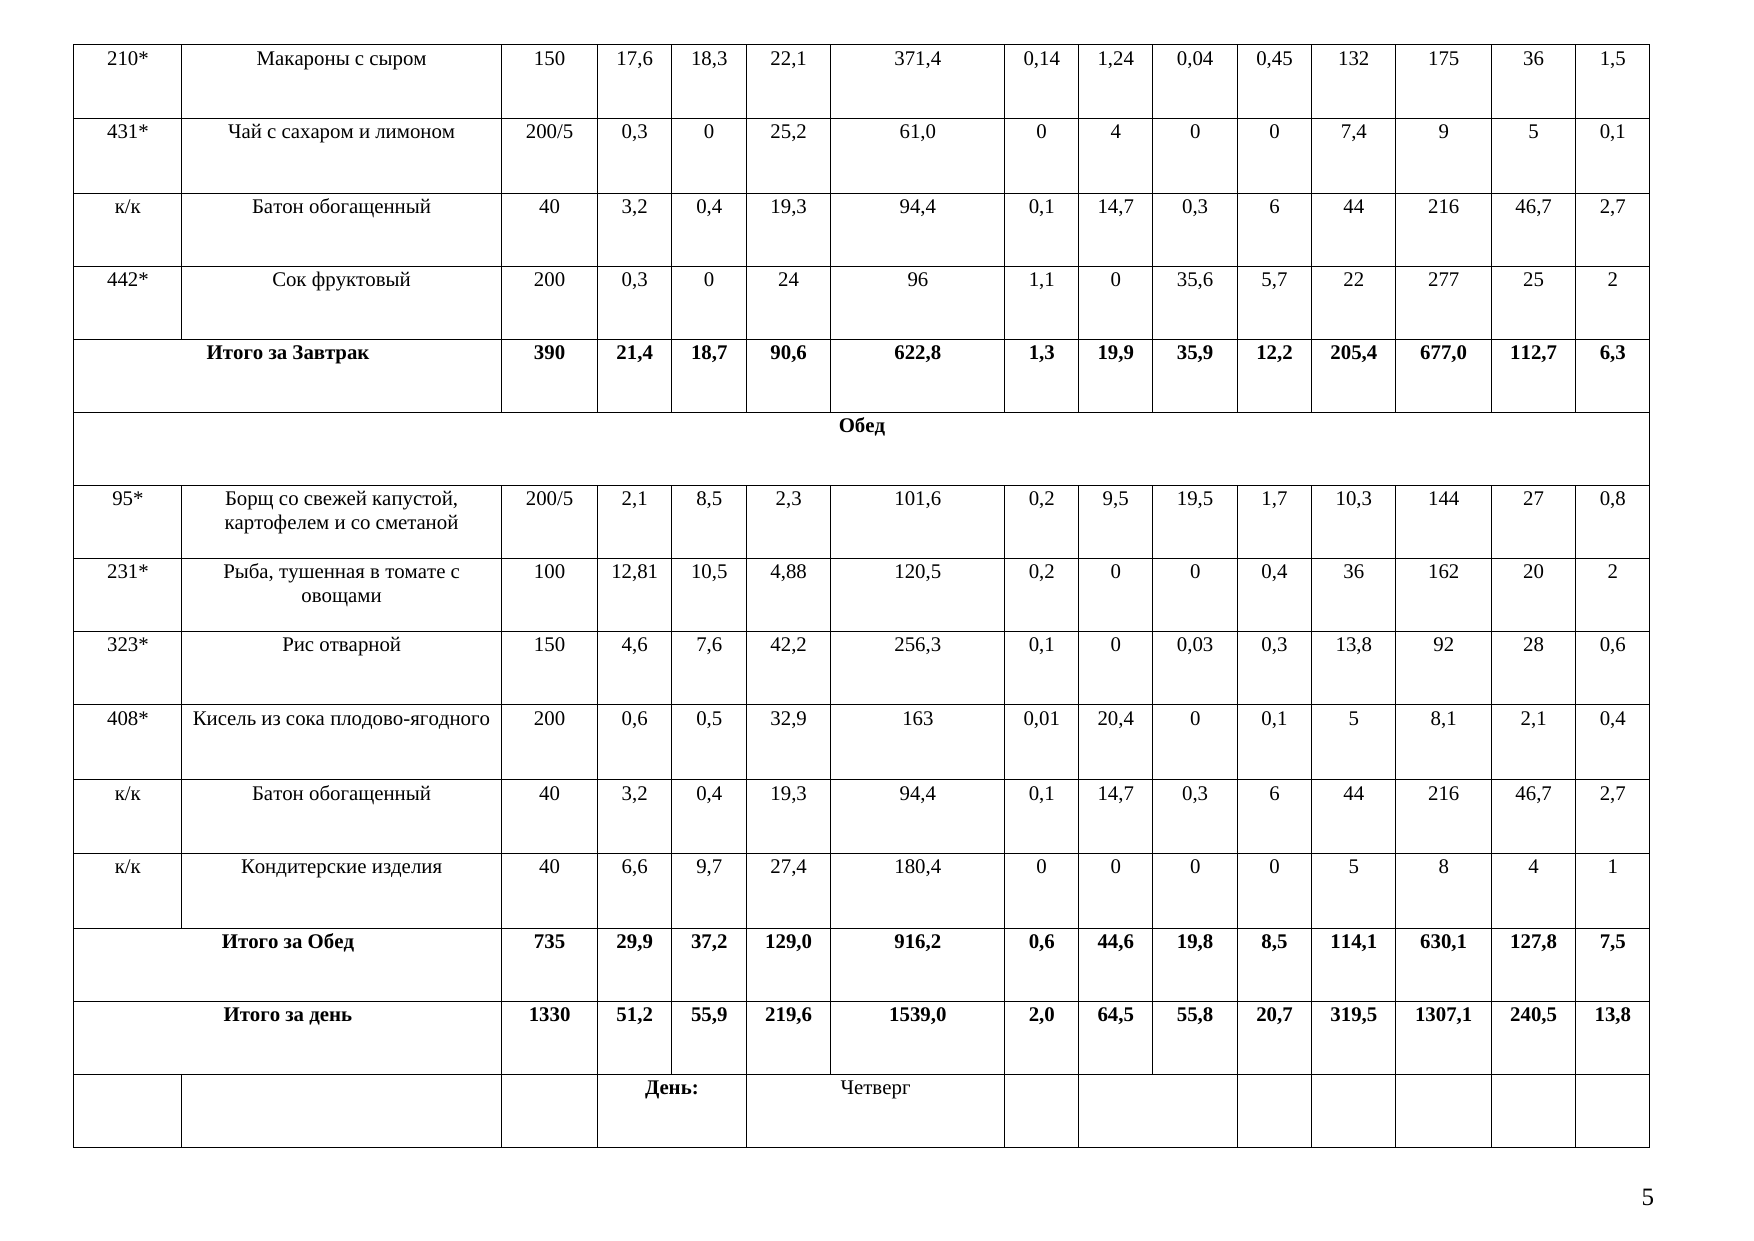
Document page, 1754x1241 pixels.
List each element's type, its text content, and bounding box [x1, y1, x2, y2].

table_cell Кондитерские изделия [182, 854, 501, 927]
table_cell 630,1 [1396, 929, 1491, 1001]
table_cell 5 [1312, 854, 1395, 927]
table_cell 55,8 [1153, 1002, 1237, 1074]
table_cell 1539,0 [831, 1002, 1004, 1074]
table_cell 677,0 [1396, 340, 1491, 412]
table_cell 13,8 [1576, 1002, 1649, 1074]
table_cell 44 [1312, 194, 1395, 266]
table_cell 323* [74, 632, 181, 704]
table_cell 175 [1396, 45, 1491, 117]
table_cell 40 [502, 854, 597, 927]
table_cell [1312, 1075, 1395, 1147]
table_cell 0,6 [1576, 632, 1649, 704]
table_cell 35,6 [1153, 267, 1237, 339]
table_cell 36 [1312, 559, 1395, 631]
table_cell 0,04 [1153, 45, 1237, 117]
table_cell к/к [74, 780, 181, 852]
table_cell 37,2 [672, 929, 746, 1001]
table_cell 0 [1153, 705, 1237, 779]
table_cell 0 [1005, 119, 1078, 192]
table_cell 0,4 [672, 780, 746, 852]
table_cell 8,5 [672, 486, 746, 558]
table_cell 216 [1396, 780, 1491, 852]
table_cell 0,6 [598, 705, 671, 779]
table_cell 28 [1492, 632, 1575, 704]
table_cell 180,4 [831, 854, 1004, 927]
table_cell 0,3 [1153, 780, 1237, 852]
table_cell 7,5 [1576, 929, 1649, 1001]
table_cell 200/5 [502, 119, 597, 192]
table_cell 29,9 [598, 929, 671, 1001]
table_cell 216 [1396, 194, 1491, 266]
table_cell Батон обогащенный [182, 194, 501, 266]
table_cell 46,7 [1492, 780, 1575, 852]
table_cell 1 [1576, 854, 1649, 927]
table_cell 19,8 [1153, 929, 1237, 1001]
table_cell Четверг [747, 1075, 1004, 1147]
table_cell 2 [1576, 559, 1649, 631]
table_cell 200 [502, 705, 597, 779]
table_cell 0,2 [1005, 486, 1078, 558]
table_cell 0,1 [1238, 705, 1311, 779]
table_cell 0 [672, 267, 746, 339]
table_cell 0,1 [1576, 119, 1649, 192]
table_cell 0 [1079, 267, 1152, 339]
table_cell 127,8 [1492, 929, 1575, 1001]
table_cell 256,3 [831, 632, 1004, 704]
table_cell 231* [74, 559, 181, 631]
table_cell [1492, 1075, 1575, 1147]
table_cell 90,6 [747, 340, 830, 412]
table_cell 100 [502, 559, 597, 631]
table_cell 4 [1079, 119, 1152, 192]
table_cell 0,3 [1153, 194, 1237, 266]
table_cell 3,2 [598, 194, 671, 266]
table_cell 19,3 [747, 780, 830, 852]
table_cell 0,4 [672, 194, 746, 266]
table_cell 0,01 [1005, 705, 1078, 779]
table_cell 2,7 [1576, 194, 1649, 266]
table_cell 1330 [502, 1002, 597, 1074]
table_cell [1576, 1075, 1649, 1147]
table_cell 92 [1396, 632, 1491, 704]
table_cell 3,2 [598, 780, 671, 852]
table_cell 0,3 [598, 119, 671, 192]
table_cell 163 [831, 705, 1004, 779]
table_cell 0 [1153, 854, 1237, 927]
table_cell 0,03 [1153, 632, 1237, 704]
table_cell 735 [502, 929, 597, 1001]
table_cell 95* [74, 486, 181, 558]
table_cell 2 [1576, 267, 1649, 339]
table_cell 19,5 [1153, 486, 1237, 558]
table_cell 442* [74, 267, 181, 339]
table_cell 6,3 [1576, 340, 1649, 412]
table_cell [1005, 1075, 1078, 1147]
table_cell 6,6 [598, 854, 671, 927]
table_cell 431* [74, 119, 181, 192]
table_cell 205,4 [1312, 340, 1395, 412]
table_cell 0,14 [1005, 45, 1078, 117]
table_cell 10,5 [672, 559, 746, 631]
table_cell 112,7 [1492, 340, 1575, 412]
table_cell 0,6 [1005, 929, 1078, 1001]
table_cell 22,1 [747, 45, 830, 117]
table_cell Обед [74, 413, 1649, 485]
table_cell 32,9 [747, 705, 830, 779]
table_cell 94,4 [831, 780, 1004, 852]
table_cell 9 [1396, 119, 1491, 192]
table_cell 0 [1238, 854, 1311, 927]
table_cell 6 [1238, 780, 1311, 852]
table_cell 94,4 [831, 194, 1004, 266]
table_cell 0,1 [1005, 194, 1078, 266]
table_cell 1,1 [1005, 267, 1078, 339]
table_cell 8,1 [1396, 705, 1491, 779]
table_cell 0 [1238, 119, 1311, 192]
table_cell 5,7 [1238, 267, 1311, 339]
table_cell 20,4 [1079, 705, 1152, 779]
table_cell 1,5 [1576, 45, 1649, 117]
table_cell 5 [1312, 705, 1395, 779]
table_cell 200 [502, 267, 597, 339]
table_cell 0,1 [1005, 632, 1078, 704]
table_cell 390 [502, 340, 597, 412]
table_cell 24 [747, 267, 830, 339]
table_cell Рис отварной [182, 632, 501, 704]
table_cell 42,2 [747, 632, 830, 704]
table_cell [74, 1075, 181, 1147]
table_cell 7,4 [1312, 119, 1395, 192]
table_cell 0,5 [672, 705, 746, 779]
table_cell 219,6 [747, 1002, 830, 1074]
table_cell 0,2 [1005, 559, 1078, 631]
table_cell 25 [1492, 267, 1575, 339]
table_cell 114,1 [1312, 929, 1395, 1001]
table_cell 12,81 [598, 559, 671, 631]
table_cell 0 [1079, 559, 1152, 631]
table_cell 14,7 [1079, 780, 1152, 852]
table_cell Батон обогащенный [182, 780, 501, 852]
table_cell [1396, 1075, 1491, 1147]
table_cell 0,4 [1576, 705, 1649, 779]
table_cell 6 [1238, 194, 1311, 266]
table_cell 0,1 [1005, 780, 1078, 852]
table_cell 40 [502, 194, 597, 266]
table_cell 0,3 [1238, 632, 1311, 704]
table_cell 622,8 [831, 340, 1004, 412]
table_cell 277 [1396, 267, 1491, 339]
table_cell 162 [1396, 559, 1491, 631]
table_cell 20 [1492, 559, 1575, 631]
table_cell 916,2 [831, 929, 1004, 1001]
table_cell 17,6 [598, 45, 671, 117]
table_cell 0 [1153, 119, 1237, 192]
table_cell 0 [672, 119, 746, 192]
table_cell 4,6 [598, 632, 671, 704]
table_cell 5 [1492, 119, 1575, 192]
table_cell 46,7 [1492, 194, 1575, 266]
table_cell 19,9 [1079, 340, 1152, 412]
table_cell 0 [1079, 854, 1152, 927]
table_cell 4 [1492, 854, 1575, 927]
table_cell 1,24 [1079, 45, 1152, 117]
table_cell Итого за Обед [74, 929, 501, 1001]
table_cell 0,8 [1576, 486, 1649, 558]
table_cell 240,5 [1492, 1002, 1575, 1074]
table_cell к/к [74, 194, 181, 266]
table_cell 144 [1396, 486, 1491, 558]
table_cell Сок фруктовый [182, 267, 501, 339]
table_cell 44,6 [1079, 929, 1152, 1001]
table_cell 96 [831, 267, 1004, 339]
table_cell 22 [1312, 267, 1395, 339]
table_cell 13,8 [1312, 632, 1395, 704]
table_cell 2,7 [1576, 780, 1649, 852]
table_cell 371,4 [831, 45, 1004, 117]
table_cell 8 [1396, 854, 1491, 927]
table_cell Итого за Завтрак [74, 340, 501, 412]
table_cell Борщ со свежей капустой, картофелем и со сметаной [182, 486, 501, 558]
table_cell 4,88 [747, 559, 830, 631]
table_cell 64,5 [1079, 1002, 1152, 1074]
table_cell 18,3 [672, 45, 746, 117]
table_cell Итого за день [74, 1002, 501, 1074]
table_cell 7,6 [672, 632, 746, 704]
table_cell День: [598, 1075, 746, 1147]
table_cell 101,6 [831, 486, 1004, 558]
table_cell 2,1 [598, 486, 671, 558]
table_cell Кисель из сока плодово-ягодного [182, 705, 501, 779]
table_cell [1079, 1075, 1237, 1147]
table_cell [502, 1075, 597, 1147]
table_cell 61,0 [831, 119, 1004, 192]
table_cell 2,3 [747, 486, 830, 558]
table_cell 1,7 [1238, 486, 1311, 558]
table_cell 27,4 [747, 854, 830, 927]
table_cell 200/5 [502, 486, 597, 558]
table_cell 0,4 [1238, 559, 1311, 631]
table_cell 27 [1492, 486, 1575, 558]
table_cell 0 [1079, 632, 1152, 704]
table_cell 0 [1005, 854, 1078, 927]
table_cell 55,9 [672, 1002, 746, 1074]
table_cell 9,7 [672, 854, 746, 927]
table_cell 0 [1153, 559, 1237, 631]
table_cell 0,3 [598, 267, 671, 339]
table_cell 14,7 [1079, 194, 1152, 266]
table_cell 210* [74, 45, 181, 117]
table_cell 21,4 [598, 340, 671, 412]
table_cell 36 [1492, 45, 1575, 117]
table_cell 0,45 [1238, 45, 1311, 117]
table_cell 1307,1 [1396, 1002, 1491, 1074]
table_cell 40 [502, 780, 597, 852]
table_cell 150 [502, 632, 597, 704]
table_cell 129,0 [747, 929, 830, 1001]
table_cell 10,3 [1312, 486, 1395, 558]
table_cell 319,5 [1312, 1002, 1395, 1074]
table_cell 25,2 [747, 119, 830, 192]
table_cell 51,2 [598, 1002, 671, 1074]
table_cell Макароны с сыром [182, 45, 501, 117]
table_cell 44 [1312, 780, 1395, 852]
table_cell Рыба, тушенная в томате с овощами [182, 559, 501, 631]
table_cell 12,2 [1238, 340, 1311, 412]
table_cell 120,5 [831, 559, 1004, 631]
table_cell 20,7 [1238, 1002, 1311, 1074]
table_cell 408* [74, 705, 181, 779]
table_cell [1238, 1075, 1311, 1147]
table_cell Чай с сахаром и лимоном [182, 119, 501, 192]
table_cell 2,0 [1005, 1002, 1078, 1074]
table_cell 35,9 [1153, 340, 1237, 412]
table_cell к/к [74, 854, 181, 927]
table_cell 19,3 [747, 194, 830, 266]
table_cell 8,5 [1238, 929, 1311, 1001]
table_cell [182, 1075, 501, 1147]
table_cell 1,3 [1005, 340, 1078, 412]
table_cell 2,1 [1492, 705, 1575, 779]
table_cell 132 [1312, 45, 1395, 117]
table_cell 18,7 [672, 340, 746, 412]
table_cell 150 [502, 45, 597, 117]
table_cell 9,5 [1079, 486, 1152, 558]
